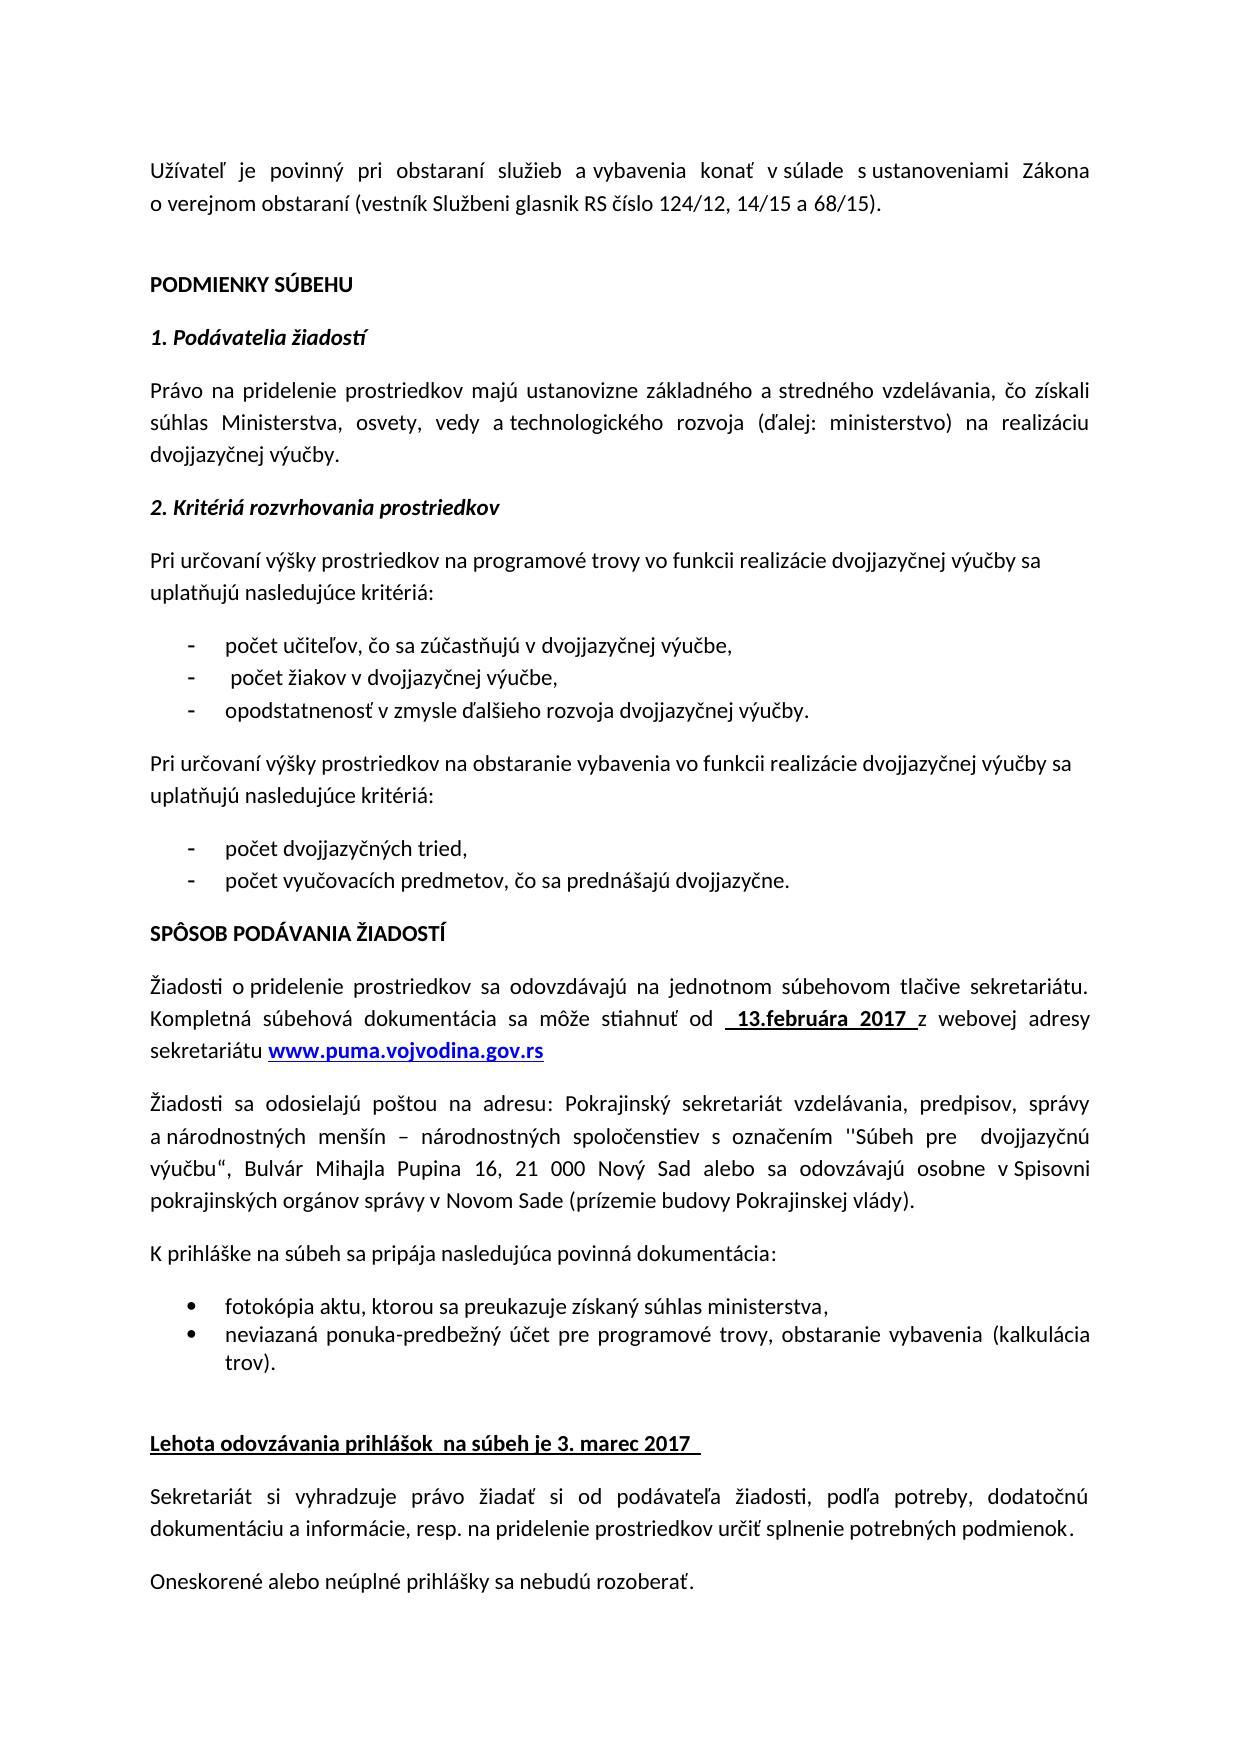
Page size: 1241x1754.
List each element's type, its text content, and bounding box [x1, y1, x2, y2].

list počet vyučovacích predmetov, čo sa prednášajú dvojjazyčne. [187, 866, 1090, 894]
list počet žiakov v dvojjazyčnej výučbe, [187, 663, 1090, 692]
text Pri určovaní výšky prostriedkov na obstaranie vybavenia vo funkcii realizácie dvojjazyčnej výučby sa uplatňujú nasledujúce kritériá: [150, 749, 1090, 809]
text SPÔSOB PODÁVANIA ŽIADOSTÍ [150, 919, 1090, 947]
text Oneskorené alebo neúplné prihlášky sa nebudú rozoberať. [150, 1567, 1090, 1596]
text K prihláške na súbeh sa pripája nasledujúca povinná dokumentácia: [150, 1239, 1090, 1267]
text 1. Podávatelia žiadostí [150, 323, 1090, 351]
text Užívateľ je povinný pri obstaraní služieb a vybavenia konať v súlade s ustanoveniami Zákona o verejnom obstaraní (vestník Službeni glasnik RS číslo 124/12, 14/15 a 68/15). [150, 156, 1090, 217]
text 2. Kritériá rozvrhovania prostriedkov [150, 493, 1090, 521]
list opodstatnenosť v zmysle ďalšieho rozvoja dvojjazyčnej výučby. [187, 696, 1090, 724]
text Sekretariát si vyhradzuje právo žiadať si od podávateľa žiadosti, podľa potreby, dodatočnú dokumentáciu a informácie, resp. na pridelenie prostriedkov určiť splnenie potrebných podmienok. [150, 1482, 1090, 1542]
list fotokópia aktu, ktorou sa preukazuje získaný súhlas ministerstva, [187, 1292, 1090, 1320]
list počet učiteľov, čo sa zúčastňujú v dvojjazyčnej výučbe, [187, 631, 1090, 659]
text Žiadosti o pridelenie prostriedkov sa odovzdávajú na jednotnom súbehovom tlačive sekretariátu. Kompletná súbehová dokumentácia sa môže stiahnuť od 13.februára 2017 z webovej adresy sekretariátu www.puma.vojvodina.gov.rs [150, 972, 1090, 1064]
text Lehota odovzávania prihlášok na súbeh je 3. marec 2017 [150, 1429, 1090, 1457]
text Právo na pridelenie prostriedkov majú ustanovizne základného a stredného vzdelávania, čo získali súhlas Ministerstva, osvety, vedy a technologického rozvoja (ďalej: ministerstvo) na realizáciu dvojjazyčnej výučby. [150, 376, 1090, 468]
list počet dvojjazyčných tried, [187, 834, 1090, 862]
text Pri určovaní výšky prostriedkov na programové trovy vo funkcii realizácie dvojjazyčnej výučby sa uplatňujú nasledujúce kritériá: [150, 546, 1090, 606]
text Žiadosti sa odosielajú poštou na adresu: Pokrajinský sekretariát vzdelávania, predpisov, správy a národnostných menšín – národnostných spoločenstiev s označením ''Súbeh pre dvojjazyčnú výučbu“, Bulvár Mihajla Pupina 16, 21 000 Nový Sad alebo sa odovzávajú osobne v Spisovni pokrajinských orgánov správy v Novom Sade (prízemie budovy Pokrajinskej vlády). [150, 1089, 1090, 1214]
list neviazaná ponuka-predbežný účet pre programové trovy, obstaranie vybavenia (kalkulácia trov). [187, 1320, 1090, 1376]
text PODMIENKY SÚBEHU [150, 270, 1090, 298]
